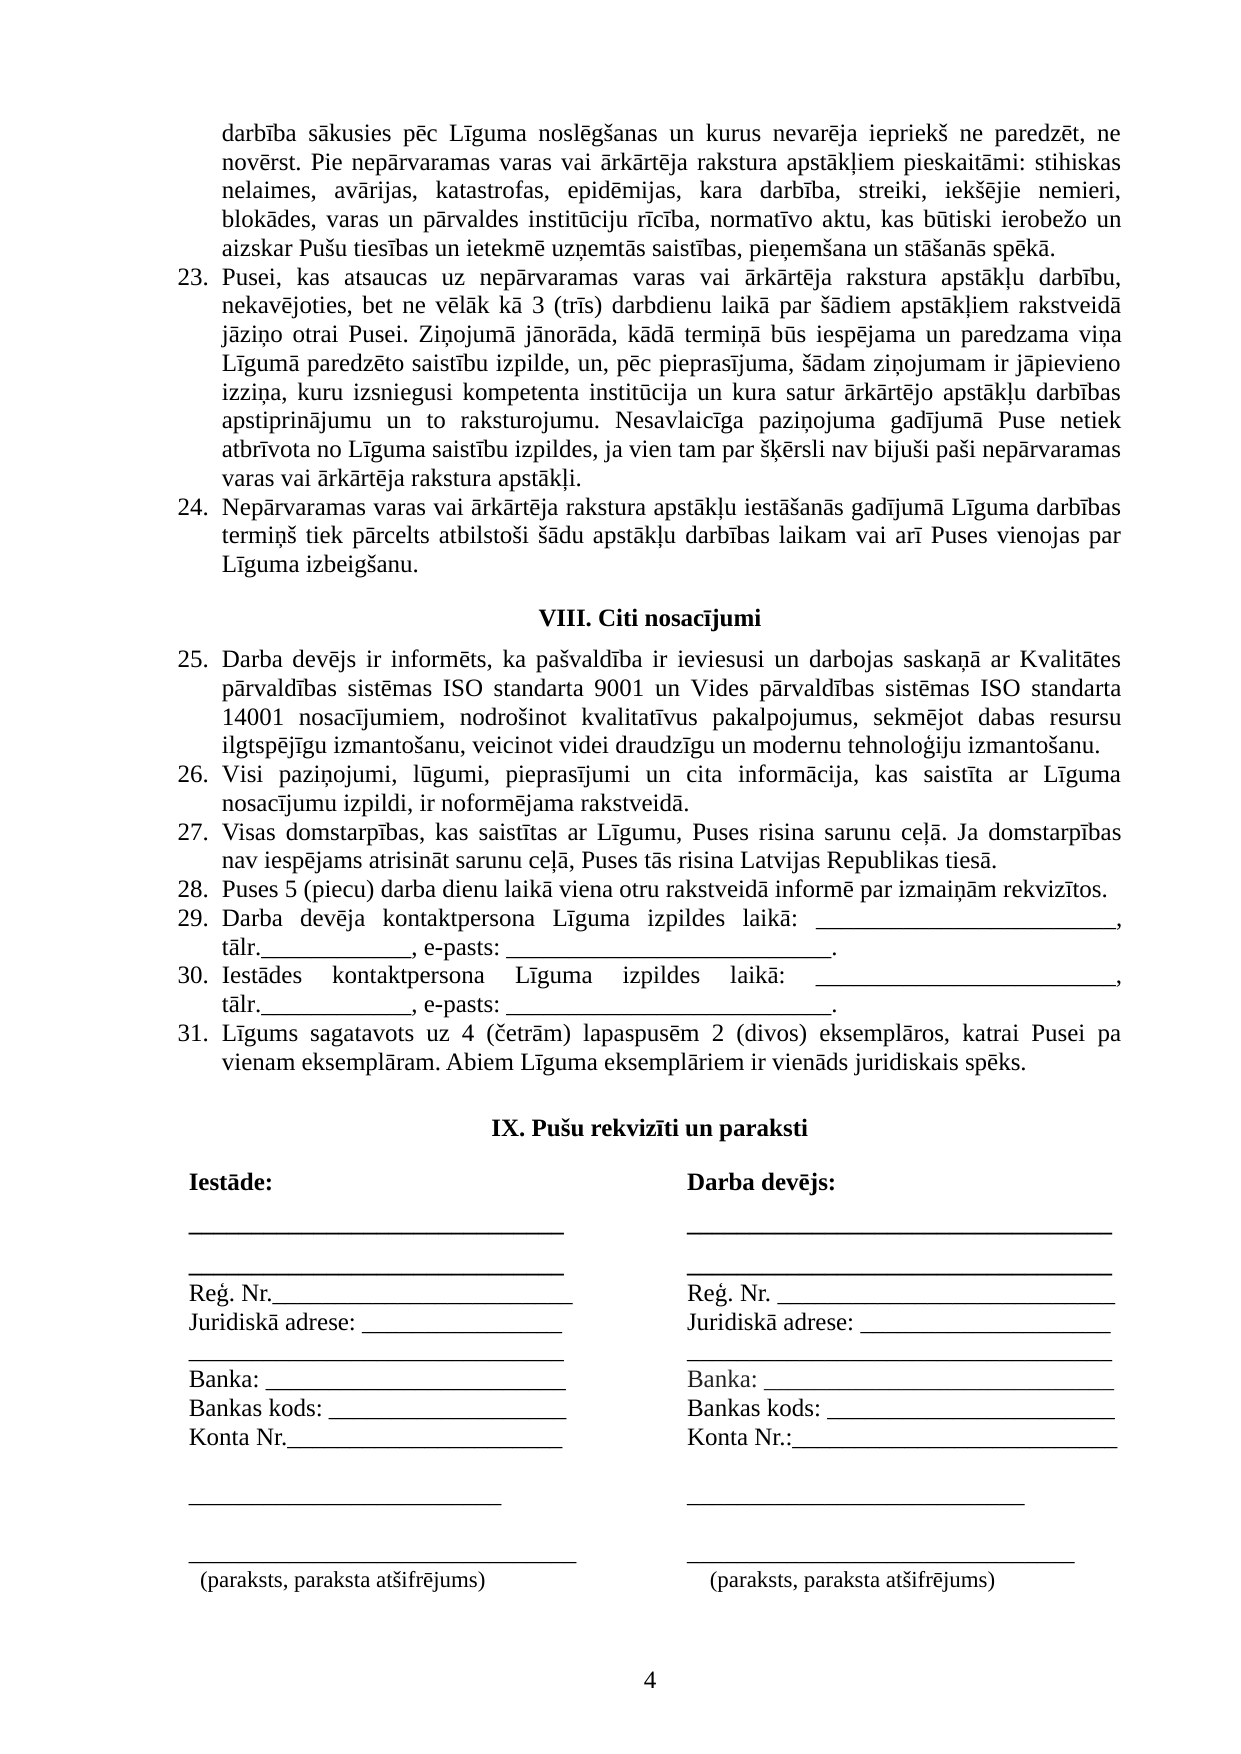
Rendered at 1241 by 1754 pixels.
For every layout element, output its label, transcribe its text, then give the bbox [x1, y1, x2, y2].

table_header Darba devējs: __________________________________ __________________________________ [676, 1154, 1174, 1278]
text 28. Puses 5 (piecu) darba dienu laikā viena otru rakstveidā informē par izmaiņām rekvizītos. [177, 874, 1122, 903]
table_cell Reģ. Nr. ___________________________ Juridiskā adrese: ____________________ __________________________________ Banka: ____________________________ Bankas kods: _______________________ Konta Nr.:__________________________ [676, 1278, 1174, 1479]
text VIII. Citi nosacījumi [177, 603, 1122, 632]
text 30. Iestādes kontaktpersona Līguma izpildes laikā: ________________________, tālr.____________, e-pasts: __________________________. [177, 961, 1122, 1018]
text 23. Pusei, kas atsaucas uz nepārvaramas varas vai ārkārtēja rakstura apstākļu darbību, nekavējoties, bet ne vēlāk kā 3 (trīs) darbdienu laikā par šādiem apstākļiem rakstveidā jāziņo otrai Pusei. Ziņojumā jānorāda, kādā termiņā būs iespējama un paredzama viņa Līgumā paredzēto saistību izpilde, un, pēc pieprasījuma, šādam ziņojumam ir jāpievieno izziņa, kuru izsniegusi kompetenta institūcija un kura satur ārkārtējo apstākļu darbības apstiprinājumu un to raksturojumu. Nesavlaicīga paziņojuma gadījumā Puse netiek atbrīvota no Līguma saistību izpildes, ja vien tam par šķērsli nav bijuši paši nepārvaramas varas vai ārkārtēja rakstura apstākļi. [177, 262, 1122, 492]
text 29. Darba devēja kontaktpersona Līguma izpildes laikā: ________________________, tālr.____________, e-pasts: __________________________. [177, 903, 1122, 961]
text 27. Visas domstarpības, kas saistītas ar Līgumu, Puses risina sarunu ceļā. Ja domstarpības nav iespējams atrisināt sarunu ceļā, Puses tās risina Latvijas Republikas tiesā. [177, 817, 1122, 874]
table_cell _________________________ _______________________________ (paraksts, paraksta atšifrējums) [177, 1479, 676, 1621]
text IX. Pušu rekvizīti un paraksti [177, 1113, 1122, 1142]
table_cell Reģ. Nr.________________________ Juridiskā adrese: ________________ ______________________________ Banka: ________________________ Bankas kods: ___________________ Konta Nr.______________________ [177, 1278, 676, 1479]
text 25. Darba devējs ir informēts, ka pašvaldība ir ieviesusi un darbojas saskaņā ar Kvalitātes pārvaldības sistēmas ISO standarta 9001 un Vides pārvaldības sistēmas ISO standarta 14001 nosacījumiem, nodrošinot kvalitatīvus pakalpojumus, sekmējot dabas resursu ilgtspējīgu izmantošanu, veicinot videi draudzīgu un modernu tehnoloģiju izmantošanu. [177, 644, 1122, 759]
text 26. Visi paziņojumi, lūgumi, pieprasījumi un cita informācija, kas saistīta ar Līguma nosacījumu izpildi, ir noformējama rakstveidā. [177, 759, 1122, 817]
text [177, 118, 1122, 262]
table_cell ___________________________ _______________________________ (paraksts, paraksta atšifrējums) [676, 1479, 1174, 1621]
table_header Iestāde: ______________________________ ______________________________ [177, 1154, 676, 1278]
text 24. Nepārvaramas varas vai ārkārtēja rakstura apstākļu iestāšanās gadījumā Līguma darbības termiņš tiek pārcelts atbilstoši šādu apstākļu darbības laikam vai arī Puses vienojas par Līguma izbeigšanu. [177, 492, 1122, 578]
text 31. Līgums sagatavots uz 4 (četrām) lapaspusēm 2 (divos) eksemplāros, katrai Pusei pa vienam eksemplāram. Abiem Līguma eksemplāriem ir vienāds juridiskais spēks. [177, 1018, 1122, 1076]
